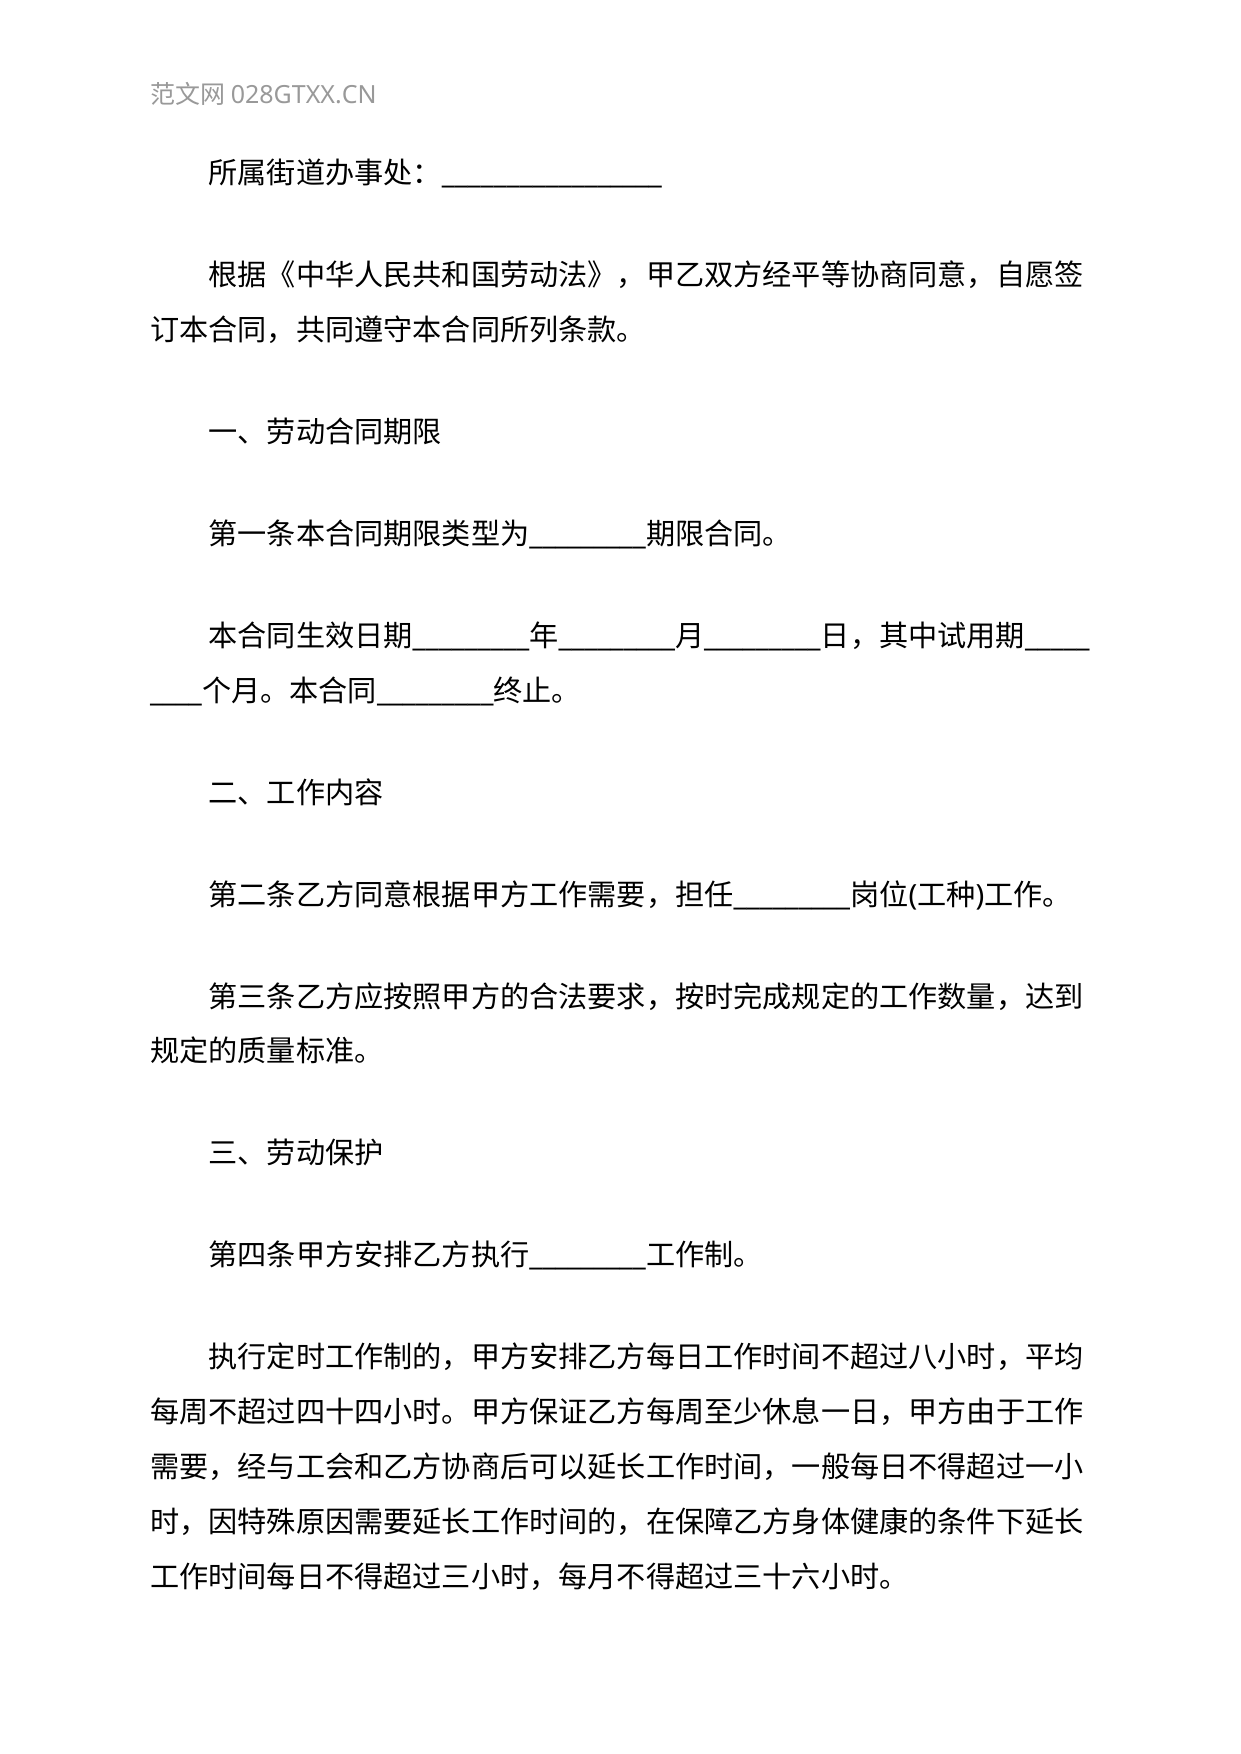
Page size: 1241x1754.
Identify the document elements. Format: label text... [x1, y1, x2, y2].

text 所属街道办事处：_________________ [150, 150, 1090, 192]
text 第三条乙方应按照甲方的合法要求，按时完成规定的工作数量，达到规定的质量标准。 [150, 973, 1090, 1070]
text 一、劳动合同期限 [150, 409, 1090, 451]
text 二、工作内容 [150, 769, 1090, 812]
text 根据《中华人民共和国劳动法》，甲乙双方经平等协商同意，自愿签订本合同，共同遵守本合同所列条款。 [150, 252, 1090, 349]
text 第一条本合同期限类型为_________期限合同。 [150, 510, 1090, 553]
text 本合同生效日期_________年_________月_________日，其中试用期_________个月。本合同_________终止。 [150, 612, 1090, 710]
text 第四条甲方安排乙方执行_________工作制。 [150, 1232, 1090, 1274]
text 三、劳动保护 [150, 1130, 1090, 1172]
text 执行定时工作制的，甲方安排乙方每日工作时间不超过八小时，平均每周不超过四十四小时。甲方保证乙方每周至少休息一日，甲方由于工作需要，经与工会和乙方协商后可以延长工作时间，一般每日不得超过一小时，因特殊原因需要延长工作时间的，在保障乙方身体健康的条件下延长工作时间每日不得超过三小时，每月不得超过三十六小时。 [150, 1333, 1090, 1595]
text 第二条乙方同意根据甲方工作需要，担任_________岗位(工种)工作。 [150, 871, 1090, 913]
